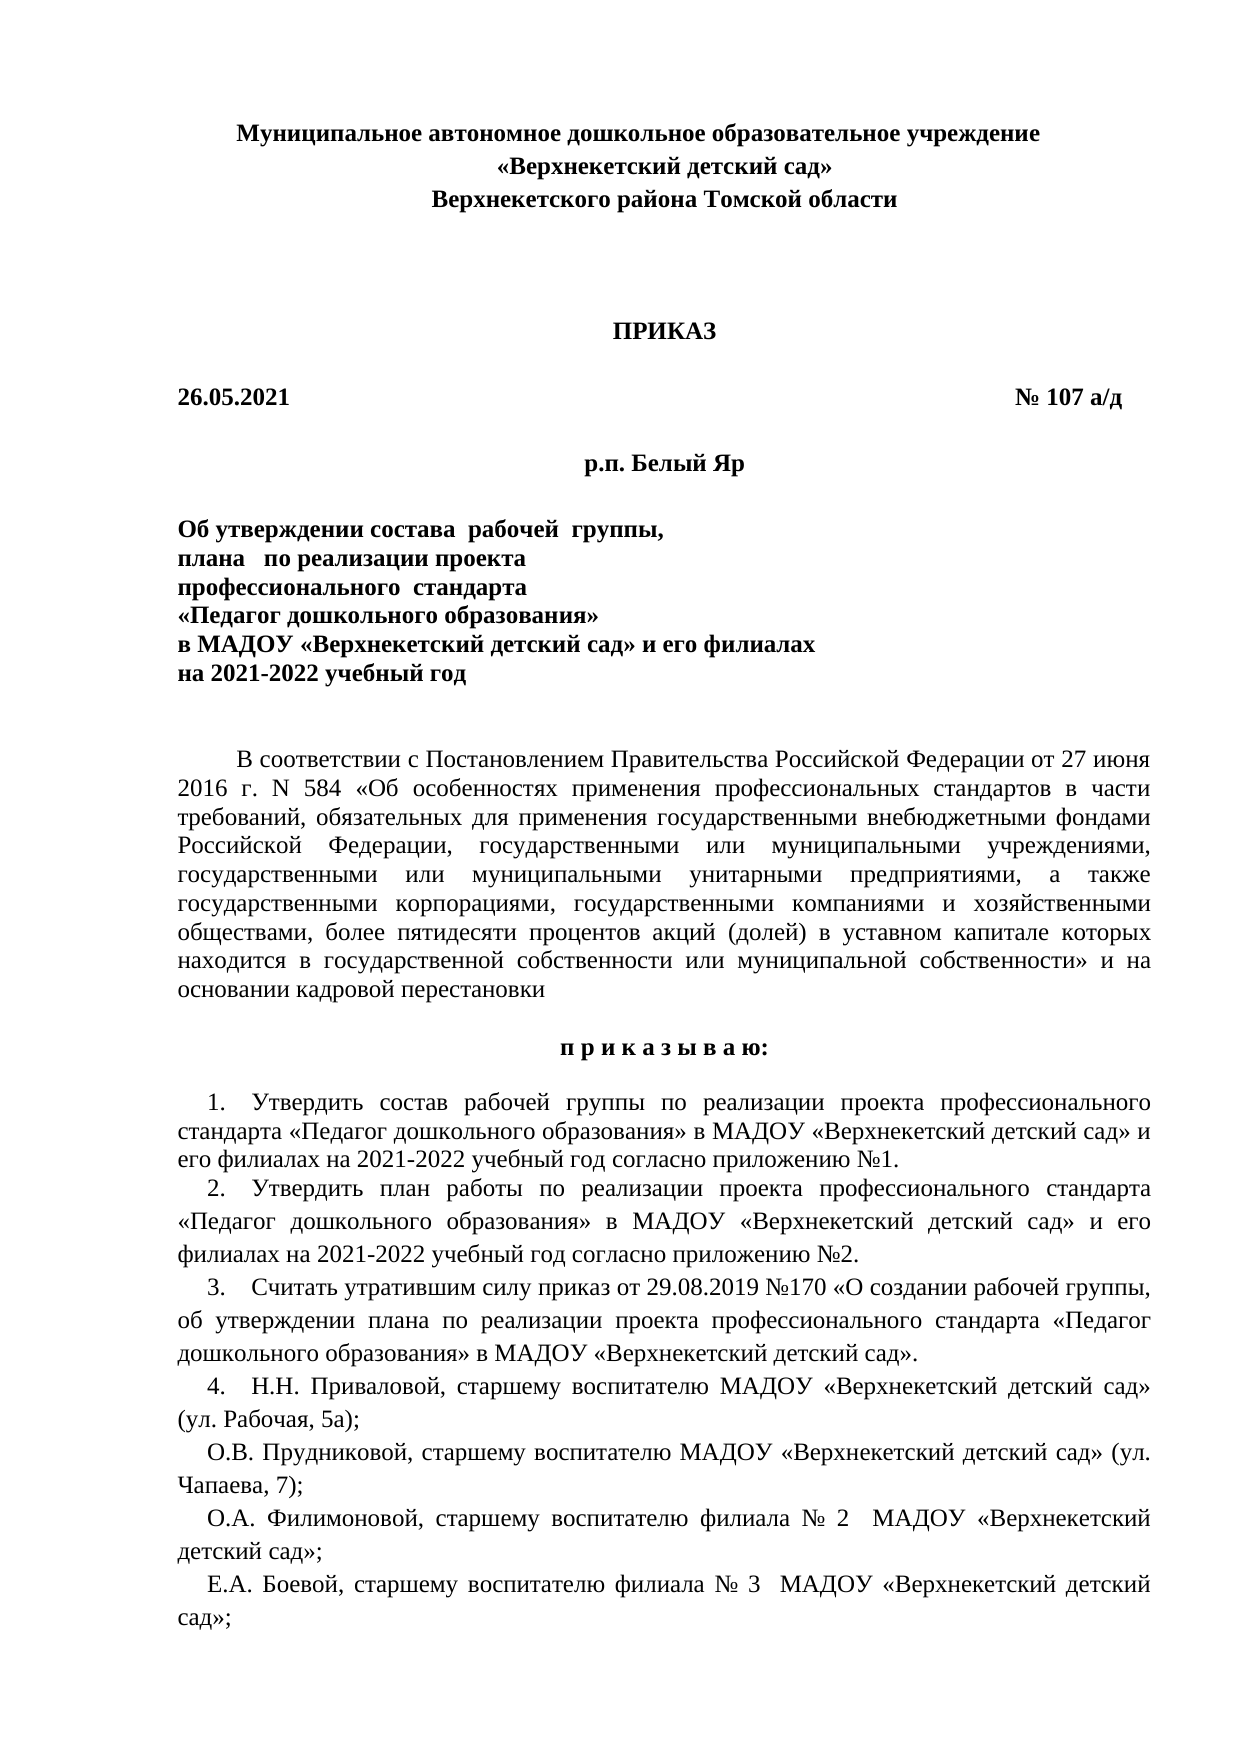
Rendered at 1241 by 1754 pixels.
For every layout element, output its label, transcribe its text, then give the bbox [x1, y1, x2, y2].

list Считать утратившим силу приказ от 29.08.2019 №170 «О создании рабочей группы, об утверждении плана по реализации проекта профессионального стандарта «Педагог дошкольного образования» в МАДОУ «Верхнекетский детский сад». [177, 1272, 1152, 1367]
text «Педагог дошкольного образования» [177, 601, 1152, 629]
list Е.А. Боевой, старшему воспитателю филиала № 3 МАДОУ «Верхнекетский детский сад»; [177, 1569, 1152, 1631]
list Н.Н. Приваловой, старшему воспитателю МАДОУ «Верхнекетский детский сад» (ул. Рабочая, 5а); [177, 1371, 1152, 1433]
text р.п. Белый Яр [177, 448, 1152, 477]
text «Верхнекетский детский сад» [177, 151, 1152, 180]
list Утвердить план работы по реализации проекта профессионального стандарта «Педагог дошкольного образования» в МАДОУ «Верхнекетский детский сад» и его филиалах на 2021-2022 учебный год согласно приложению №2. [177, 1173, 1152, 1268]
list О.А. Филимоновой, старшему воспитателю филиала № 2 МАДОУ «Верхнекетский детский сад»; [177, 1503, 1152, 1565]
text В соответствии с Постановлением Правительства Российской Федерации от 27 июня 2016 г. N 584 «Об особенностях применения профессиональных стандартов в части требований, обязательных для применения государственными внебюджетными фондами Российской Федерации, государственными или муниципальными учреждениями, государственными или муниципальными унитарными предприятиями, а также государственными корпорациями, государственными компаниями и хозяйственными обществами, более пятидесяти процентов акций (долей) в уставном капитале которых находится в государственной собственности или муниципальной собственности» и на основании кадровой перестановки [177, 744, 1152, 1003]
text профессионального стандарта [177, 572, 1152, 601]
list Утвердить состав рабочей группы по реализации проекта профессионального стандарта «Педагог дошкольного образования» в МАДОУ «Верхнекетский детский сад» и его филиалах на 2021-2022 учебный год согласно приложению №1. [177, 1087, 1152, 1173]
text 26.05.2021 № 107 а/д [177, 382, 1152, 411]
text Муниципальное автономное дошкольное образовательное учреждение [177, 118, 1152, 147]
text Верхнекетского района Томской области [177, 184, 1152, 213]
list О.В. Прудниковой, старшему воспитателю МАДОУ «Верхнекетский детский сад» (ул. Чапаева, 7); [177, 1437, 1152, 1499]
text ПРИКАЗ [177, 316, 1152, 345]
text Об утверждении состава рабочей группы, [177, 514, 1152, 543]
text на 2021-2022 учебный год [177, 658, 1152, 687]
text плана по реализации проекта [177, 543, 1152, 572]
text п р и к а з ы в а ю: [177, 1032, 1152, 1061]
text в МАДОУ «Верхнекетский детский сад» и его филиалах [177, 629, 1152, 658]
